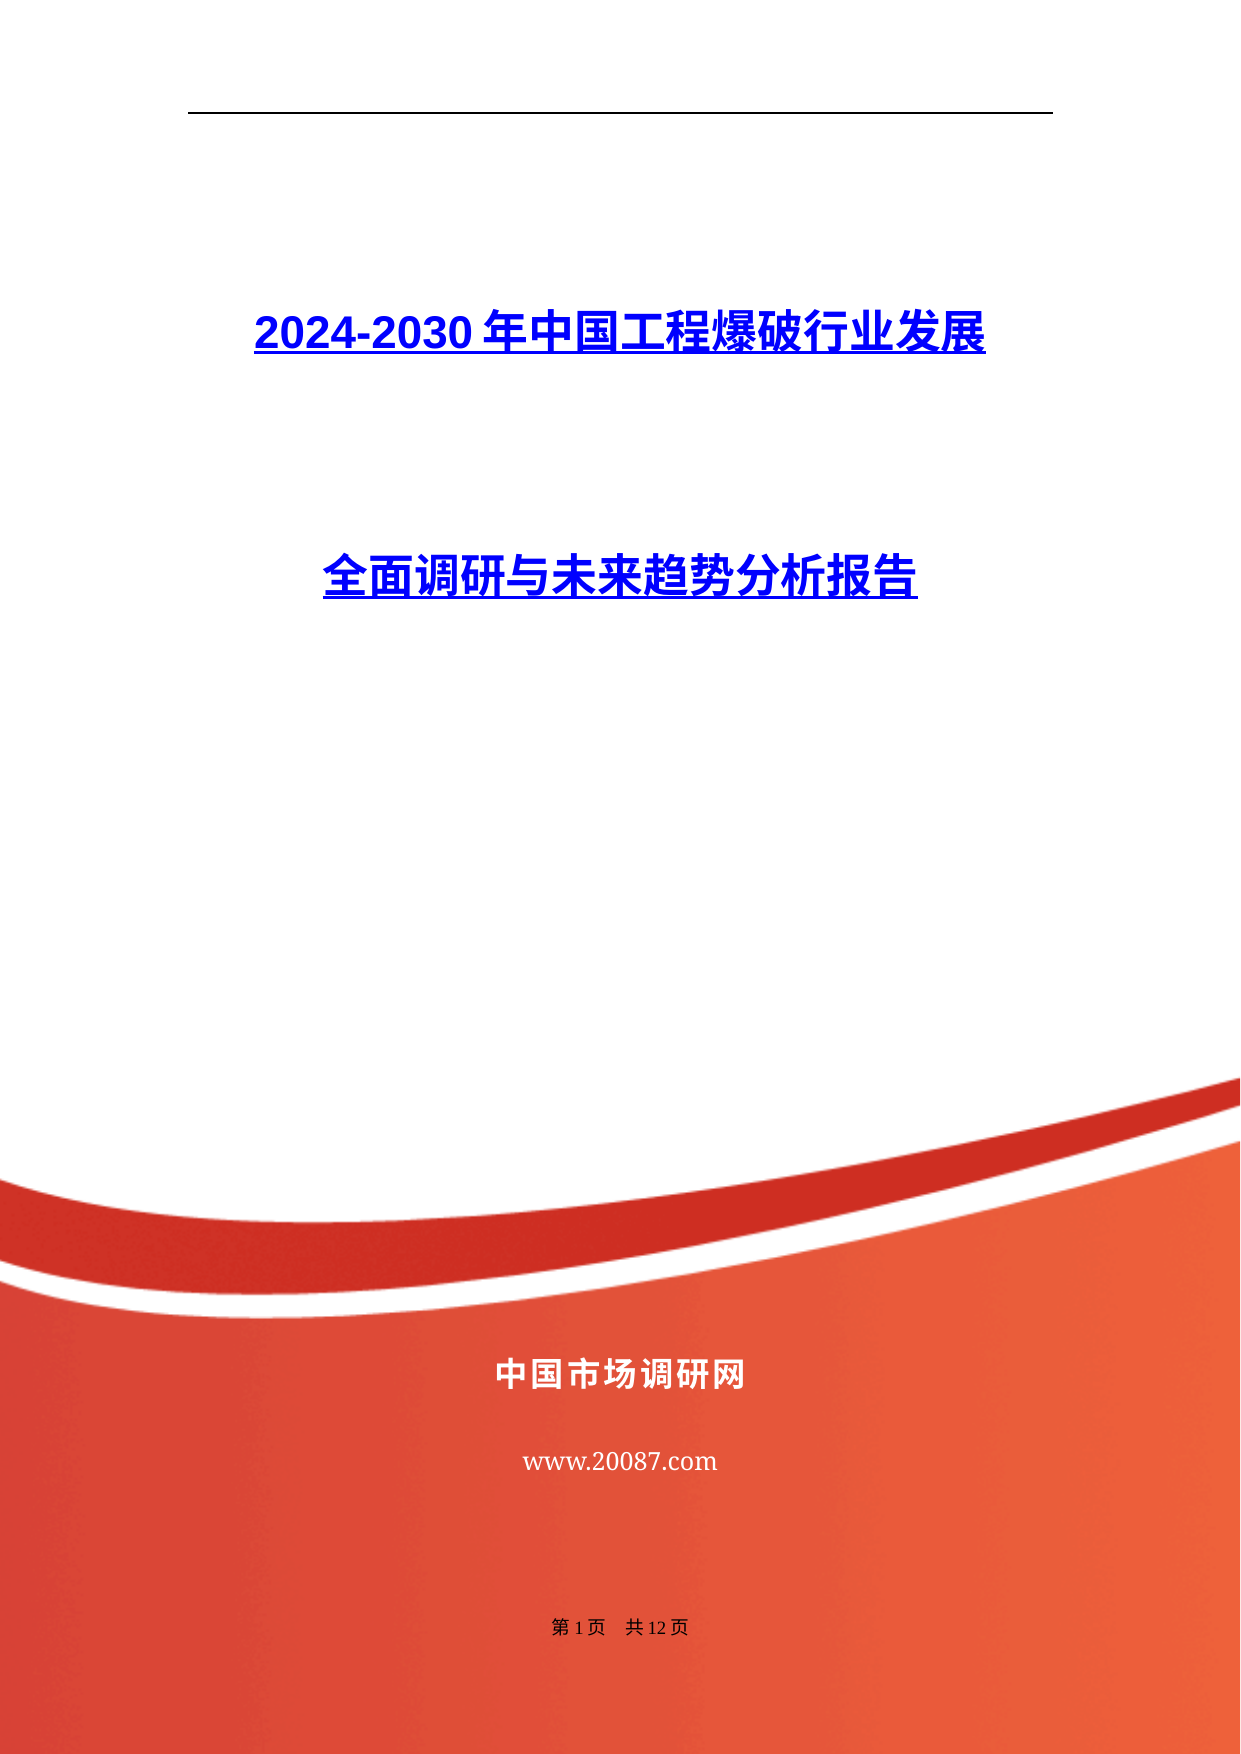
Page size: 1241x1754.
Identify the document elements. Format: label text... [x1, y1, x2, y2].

picture [0, 1006, 1241, 1754]
text www.20087.com [187, 1428, 1053, 1493]
subtitle 中国市场调研网 [187, 1339, 1053, 1404]
table_header 2024-2030年中国工程爆破行业发展全面调研与未来趋势分析报告 [188, 207, 1053, 773]
